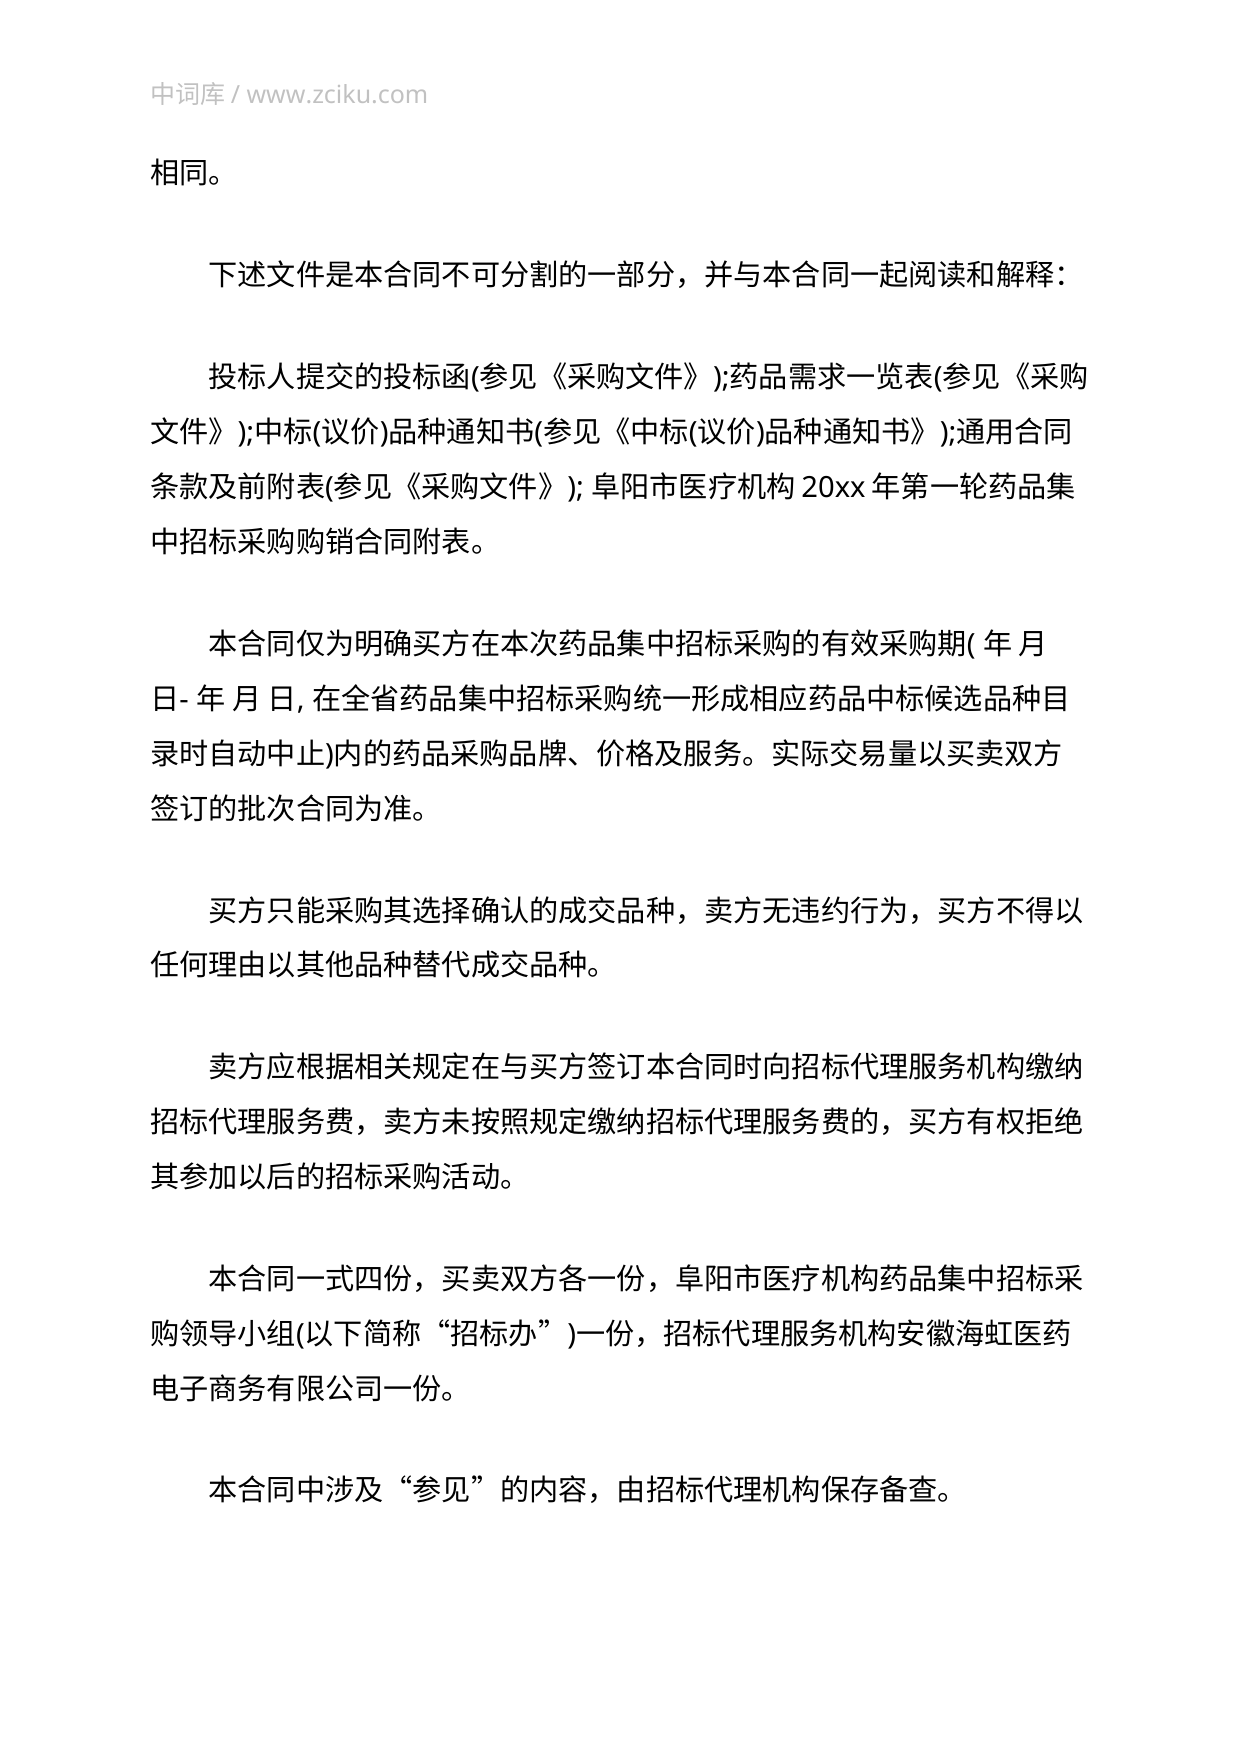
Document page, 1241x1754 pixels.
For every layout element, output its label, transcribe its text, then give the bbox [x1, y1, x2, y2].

text 卖方应根据相关规定在与买方签订本合同时向招标代理服务机构缴纳招标代理服务费，卖方未按照规定缴纳招标代理服务费的，买方有权拒绝其参加以后的招标采购活动。 [150, 1044, 1090, 1196]
text 买方只能采购其选择确认的成交品种，卖方无违约行为，买方不得以任何理由以其他品种替代成交品种。 [150, 887, 1090, 984]
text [150, 150, 1090, 192]
text 投标人提交的投标函(参见《采购文件》);药品需求一览表(参见《采购文件》);中标(议价)品种通知书(参见《中标(议价)品种通知书》);通用合同条款及前附表(参见《采购文件》); 阜阳市医疗机构20xx年第一轮药品集中招标采购购销合同附表。 [150, 353, 1090, 561]
text 本合同仅为明确买方在本次药品集中招标采购的有效采购期( 年 月 日- 年 月 日, 在全省药品集中招标采购统一形成相应药品中标候选品种目录时自动中止)内的药品采购品牌、价格及服务。实际交易量以买卖双方签订的批次合同为准。 [150, 620, 1090, 828]
text 下述文件是本合同不可分割的一部分，并与本合同一起阅读和解释： [150, 252, 1090, 294]
text 本合同中涉及“参见”的内容，由招标代理机构保存备查。 [150, 1467, 1090, 1509]
text 本合同一式四份，买卖双方各一份，阜阳市医疗机构药品集中招标采购领导小组(以下简称“招标办”)一份，招标代理服务机构安徽海虹医药电子商务有限公司一份。 [150, 1255, 1090, 1407]
